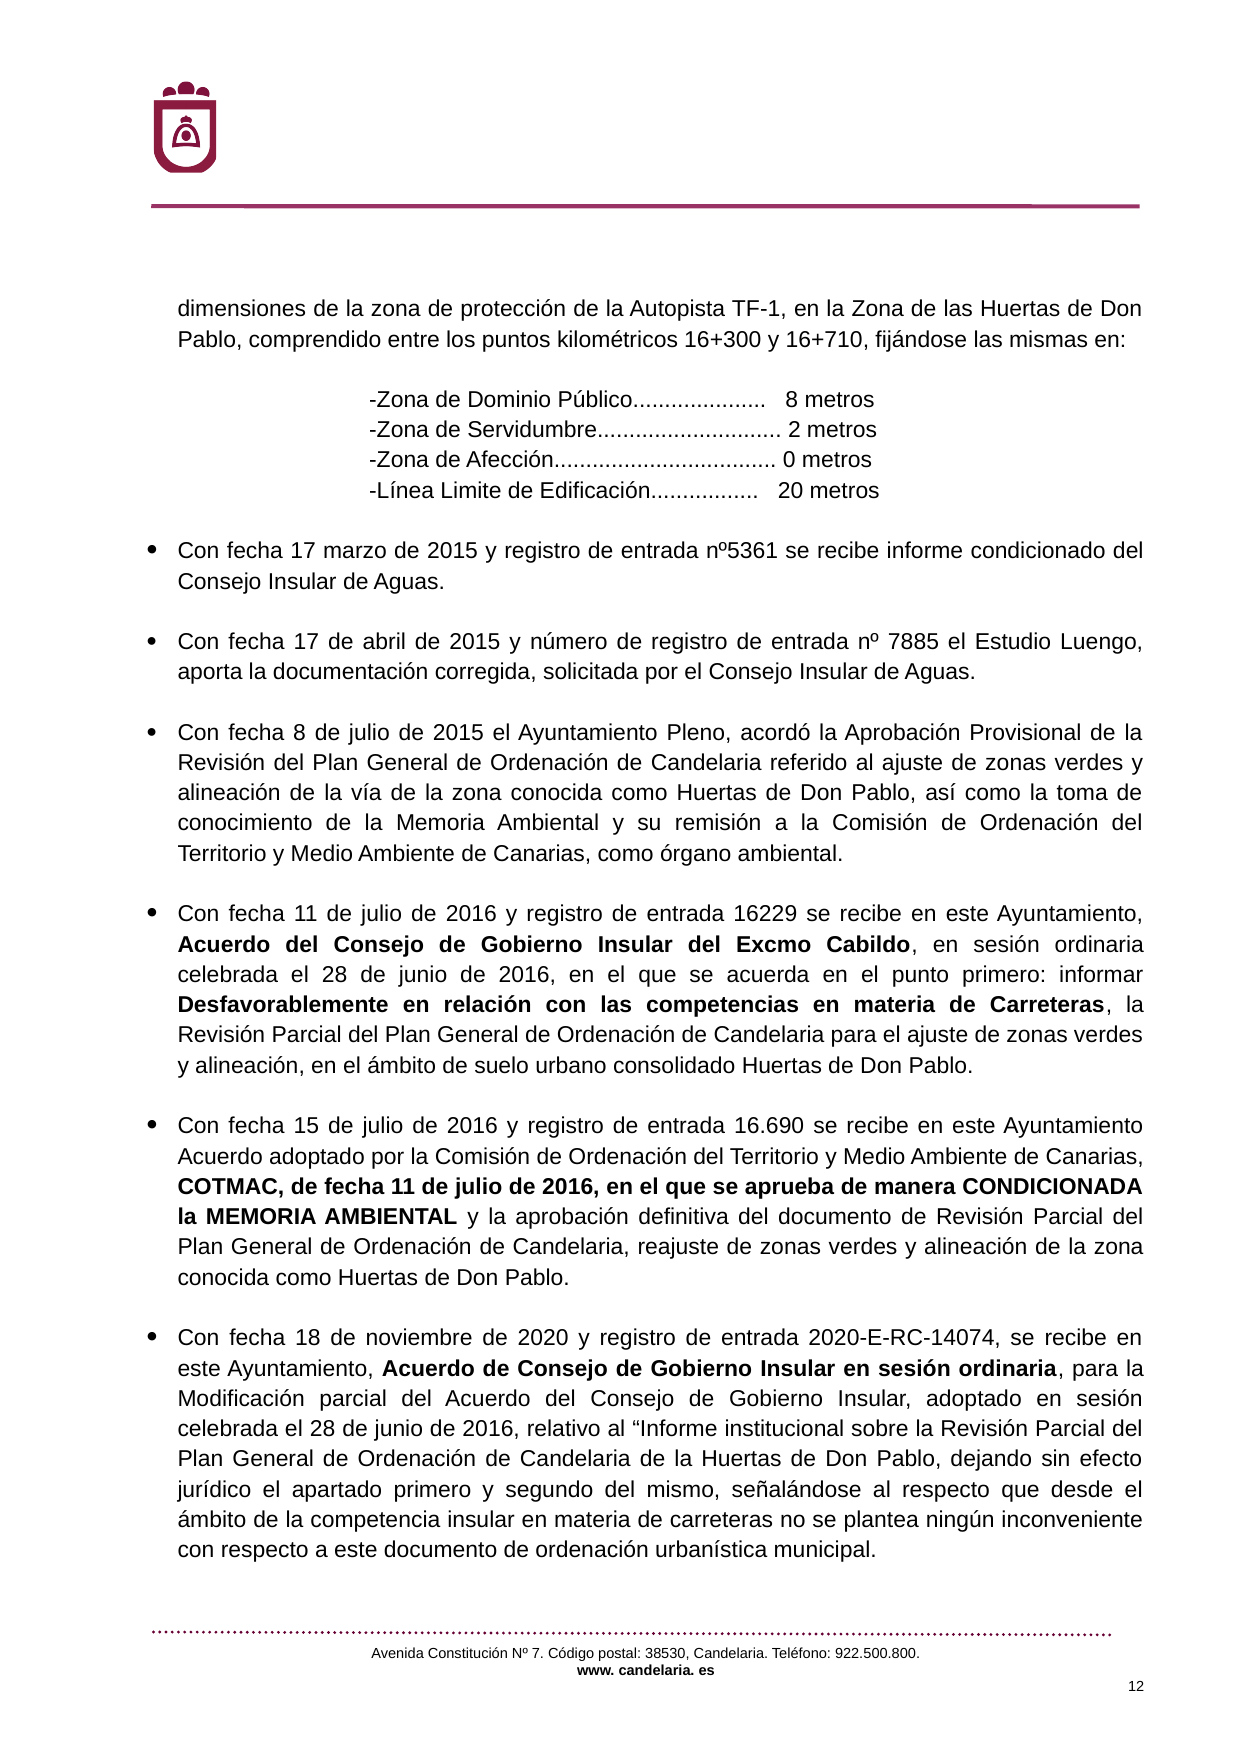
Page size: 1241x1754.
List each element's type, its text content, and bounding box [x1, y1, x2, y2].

picture [153, 81, 217, 173]
text -Zona de Dominio Público..................... 8 metros [369, 386, 1144, 412]
list Con fecha 17 de abril de 2015 y número de registro de entrada nº 7885 el Estudio Luengo, aporta la documentación corregida, solicitada por el Consejo Insular de Aguas. [148, 628, 1144, 685]
text -Zona de Afección................................... 0 metros [369, 446, 1144, 473]
list Con fecha 11 de julio de 2016 y registro de entrada 16229 se recibe en este Ayuntamiento, Acuerdo del Consejo de Gobierno Insular del Excmo Cabildo, en sesión ordinaria celebrada el 28 de junio de 2016, en el que se acuerda en el punto primero: informar Desfavorablemente en relación con las competencias en materia de Carreteras, la Revisión Parcial del Plan General de Ordenación de Candelaria para el ajuste de zonas verdes y alineación, en el ámbito de suelo urbano consolidado Huertas de Don Pablo. [148, 900, 1144, 1078]
text -Zona de Servidumbre............................. 2 metros [369, 416, 1144, 442]
list Con fecha 8 de julio de 2015 el Ayuntamiento Pleno, acordó la Aprobación Provisional de la Revisión del Plan General de Ordenación de Candelaria referido al ajuste de zonas verdes y alineación de la vía de la zona conocida como Huertas de Don Pablo, así como la toma de conocimiento de la Memoria Ambiental y su remisión a la Comisión de Ordenación del Territorio y Medio Ambiente de Canarias, como órgano ambiental. [148, 719, 1144, 866]
text -Línea Limite de Edificación................. 20 metros [369, 477, 1144, 503]
list Con fecha 15 de julio de 2016 y registro de entrada 16.690 se recibe en este Ayuntamiento Acuerdo adoptado por la Comisión de Ordenación del Territorio y Medio Ambiente de Canarias, COTMAC, de fecha 11 de julio de 2016, en el que se aprueba de manera CONDICIONADA la MEMORIA AMBIENTAL y la aprobación definitiva del documento de Revisión Parcial del Plan General de Ordenación de Candelaria, reajuste de zonas verdes y alineación de la zona conocida como Huertas de Don Pablo. [148, 1112, 1144, 1290]
list Con fecha 18 de noviembre de 2020 y registro de entrada 2020-E-RC-14074, se recibe en este Ayuntamiento, Acuerdo de Consejo de Gobierno Insular en sesión ordinaria, para la Modificación parcial del Acuerdo del Consejo de Gobierno Insular, adoptado en sesión celebrada el 28 de junio de 2016, relativo al “Informe institucional sobre la Revisión Parcial del Plan General de Ordenación de Candelaria de la Huertas de Don Pablo, dejando sin efecto jurídico el apartado primero y segundo del mismo, señalándose al respecto que desde el ámbito de la competencia insular en materia de carreteras no se plantea ningún inconveniente con respecto a este documento de ordenación urbanística municipal. [148, 1324, 1144, 1562]
list Con fecha 17 marzo de 2015 y registro de entrada nº5361 se recibe informe condicionado del Consejo Insular de Aguas. [148, 537, 1144, 594]
